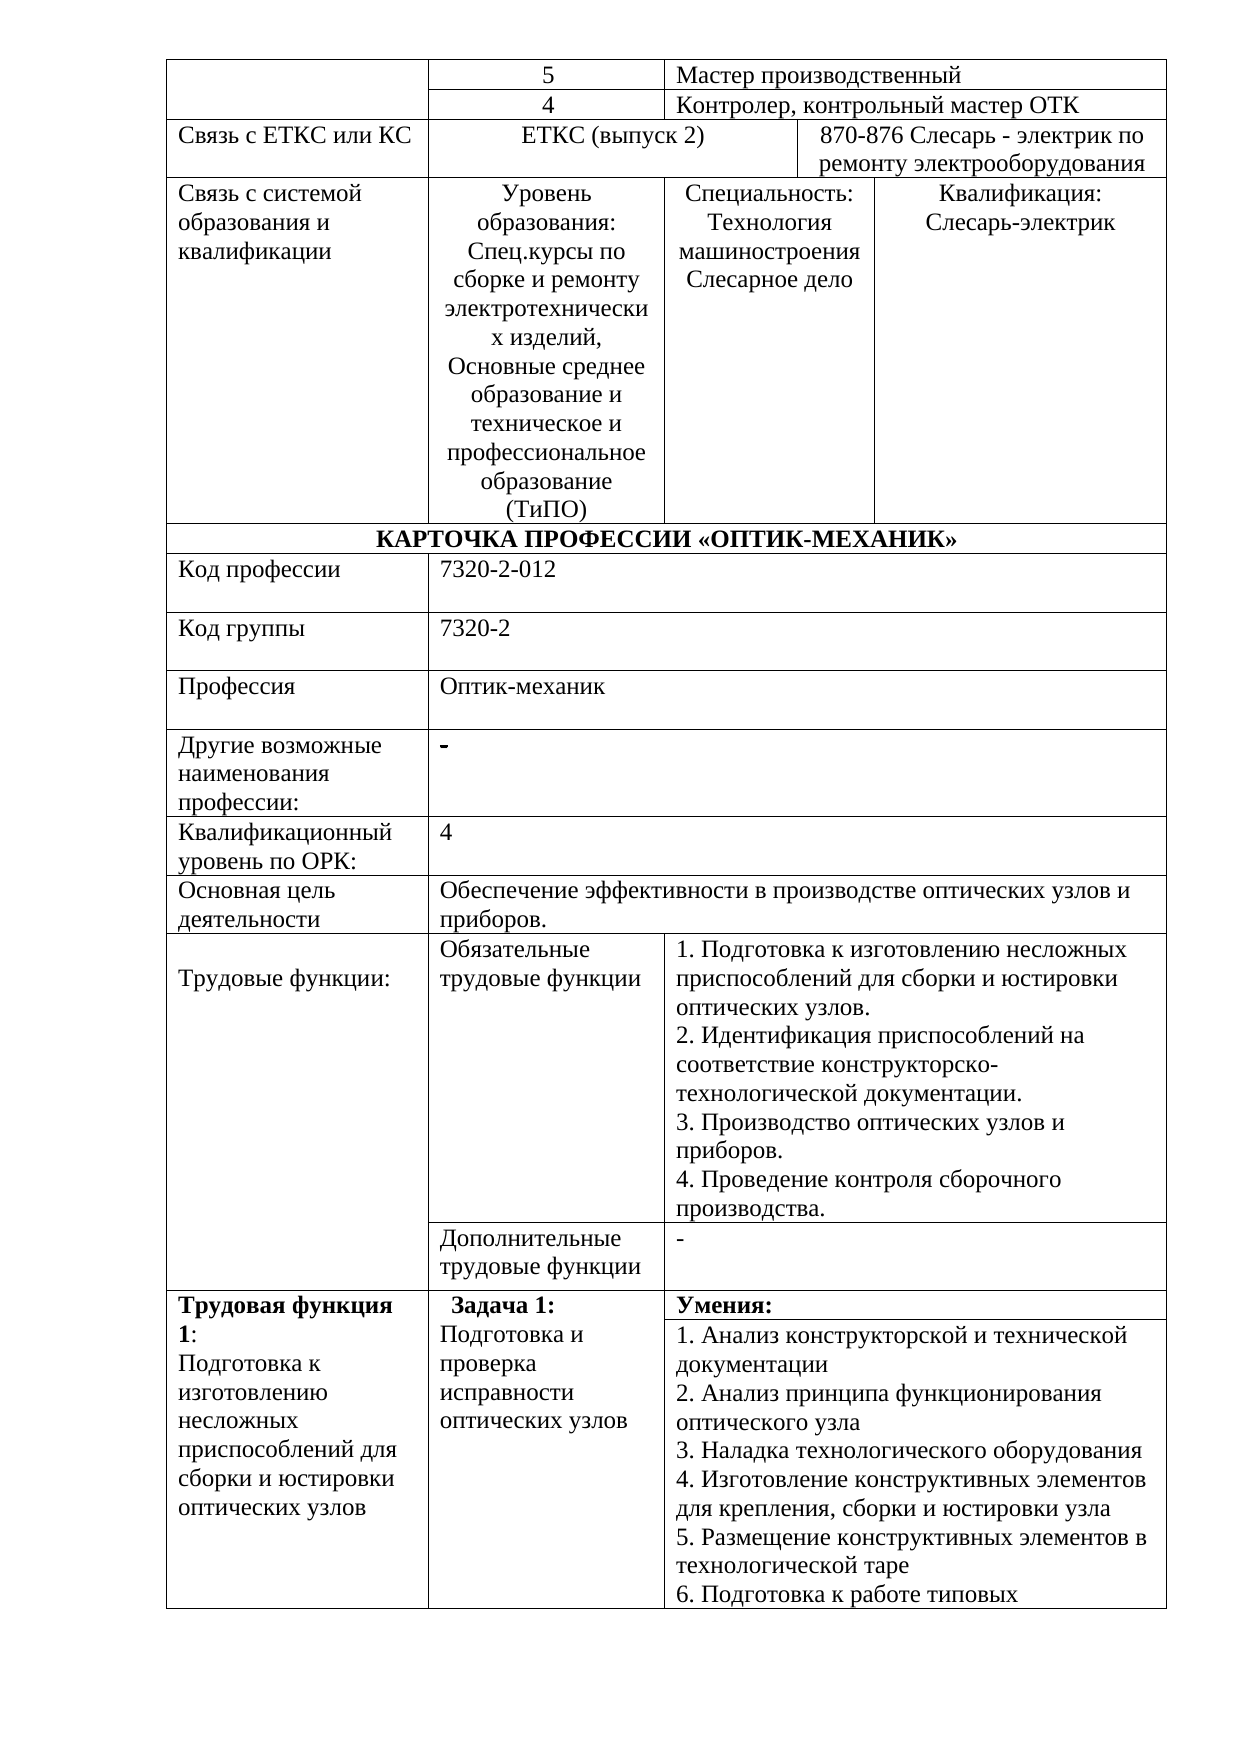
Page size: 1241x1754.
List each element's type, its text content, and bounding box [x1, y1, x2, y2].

table_cell Мастер производственный [665, 60, 1166, 89]
table_cell Уровень образования: Спец.курсы по сборке и ремонту электротехнических изделий, Основные среднее образование и техническое и профессиональное образование (ТиПО) [429, 178, 664, 523]
table_cell Специальность: Технология машиностроения Слесарное дело [665, 178, 874, 523]
table_cell Задача 1: Подготовка и проверка исправности оптических узлов [429, 1291, 664, 1608]
table_cell Контролер, контрольный мастер ОТК [665, 90, 1166, 119]
table_cell Другие возможные наименования профессии: [167, 730, 428, 816]
table_cell - [665, 1223, 1166, 1289]
table_cell Квалификационный уровень по ОРК: [167, 817, 428, 874]
table_cell Связь с системой образования и квалификации [167, 178, 428, 523]
table_cell 7320-2-012 [429, 554, 1166, 612]
table_cell 4 [429, 817, 1166, 874]
table_cell Связь с ЕТКС или КС [167, 120, 428, 177]
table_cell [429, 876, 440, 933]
table_cell 4 [429, 90, 664, 119]
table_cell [665, 1320, 1166, 1608]
table_cell Код профессии [167, 554, 428, 612]
table_cell Умения: [665, 1291, 1166, 1319]
table_cell Профессия [167, 671, 428, 729]
table_cell Обязательные трудовые функции [429, 934, 664, 1222]
table_cell Квалификация: Слесарь-электрик [875, 178, 1166, 523]
table_cell Трудовые функции: [167, 934, 428, 1289]
table_cell 7320-2 [429, 613, 1166, 670]
table_cell Основная цель деятельности [167, 876, 428, 933]
table_cell Трудовая функция 1: Подготовка к изготовлению несложных приспособлений для сборки и юстировки оптических узлов [167, 1291, 428, 1608]
table_cell - [429, 730, 1166, 816]
table_cell Дополнительные трудовые функции [429, 1223, 664, 1289]
table_cell ЕТКС (выпуск 2) [429, 120, 797, 177]
table_cell Код группы [167, 613, 428, 670]
table_cell 1. Подготовка к изготовлению несложных приспособлений для сборки и юстировки оптических узлов. 2. Идентификация приспособлений на соответствие конструкторско-технологической документации. 3. Производство оптических узлов и приборов. 4. Проведение контроля сборочного производства. [665, 934, 1166, 1222]
table_cell 870-876 Слесарь - электрик по ремонту электрооборудования [798, 120, 1166, 177]
table_cell 5 [429, 60, 664, 89]
table_cell КАРТОЧКА ПРОФЕССИИ «Оптик-механик» [167, 524, 1166, 553]
table_cell Обеспечение эффективности в производстве оптических узлов и приборов. [547, 876, 1166, 933]
table_cell Оптик-механик [429, 671, 1166, 729]
